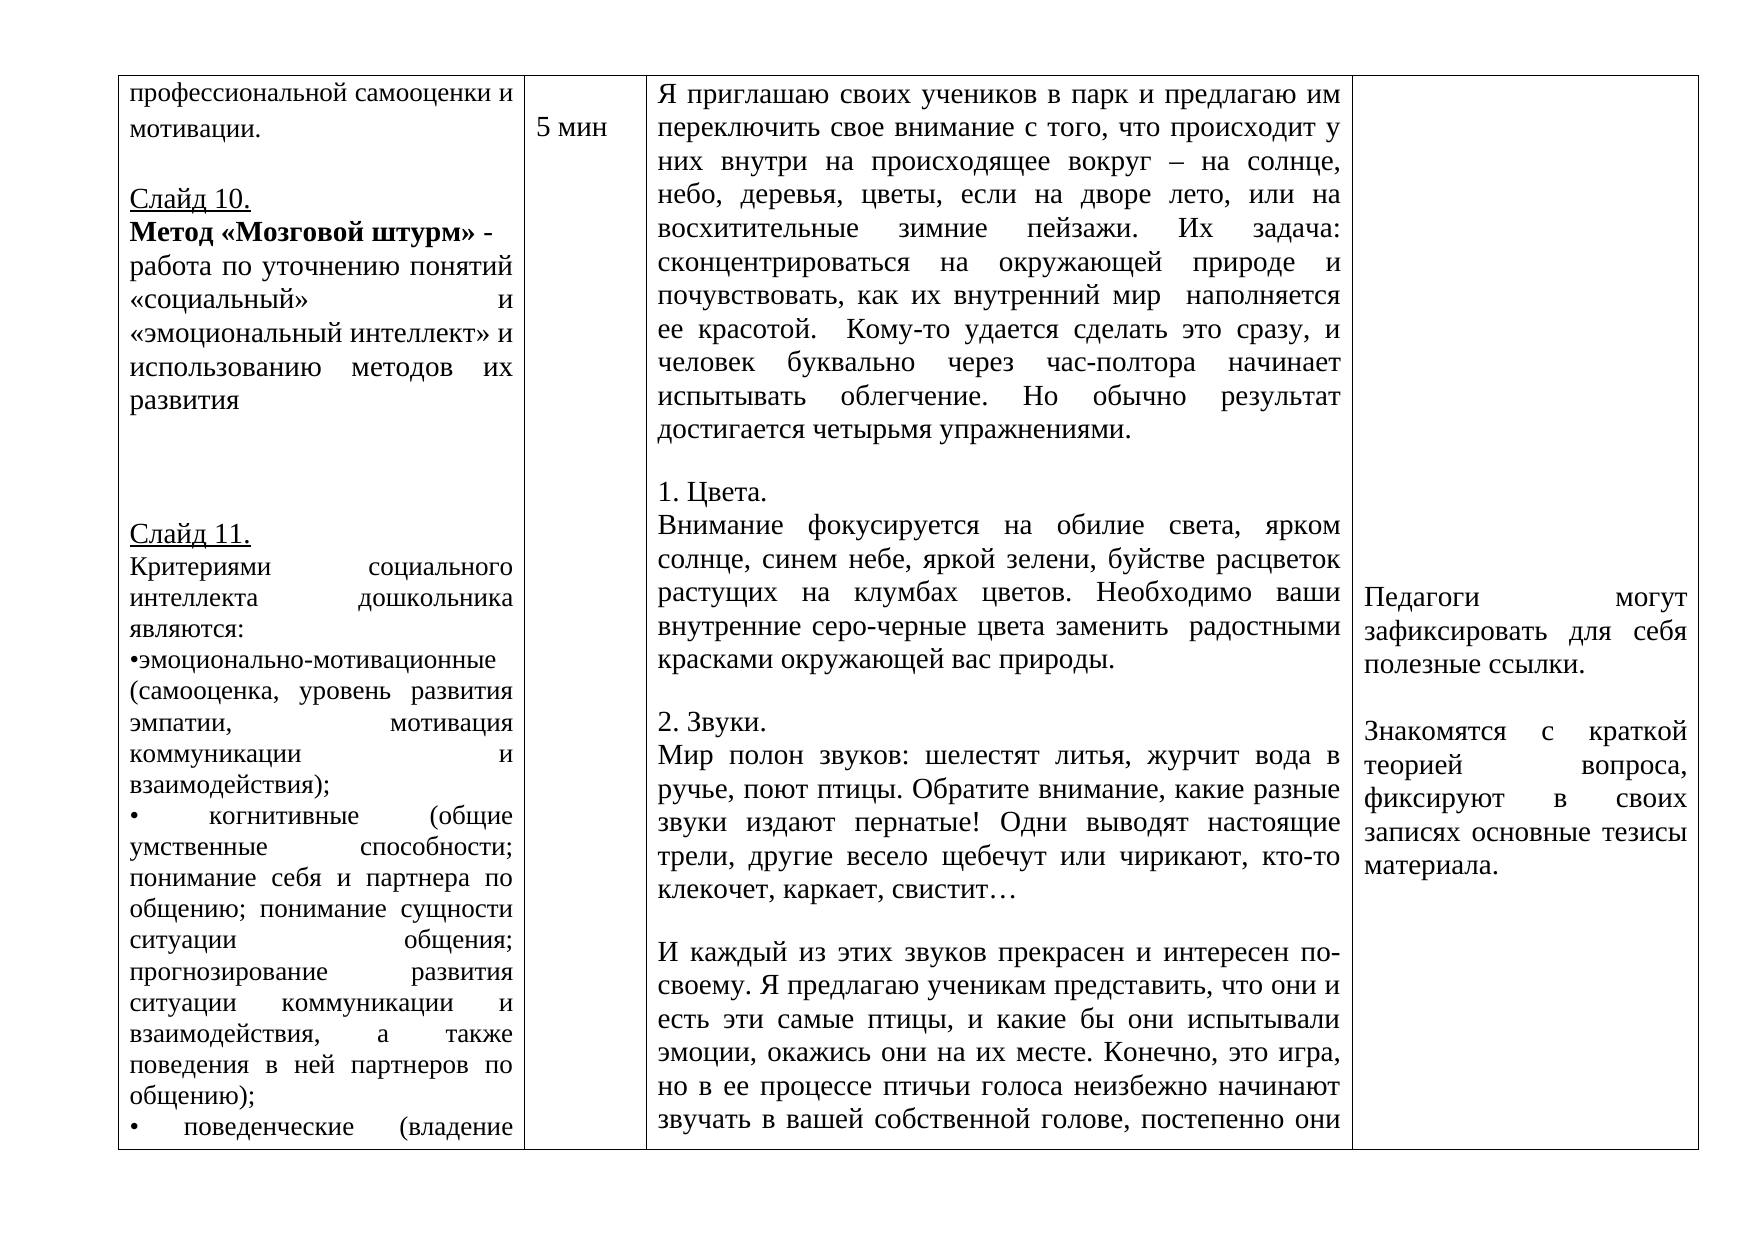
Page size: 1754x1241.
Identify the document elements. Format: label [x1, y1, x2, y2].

table_cell [119, 76, 524, 1149]
table_cell [647, 76, 1352, 1149]
table_cell [525, 76, 646, 1149]
table_cell [1353, 76, 1698, 1149]
